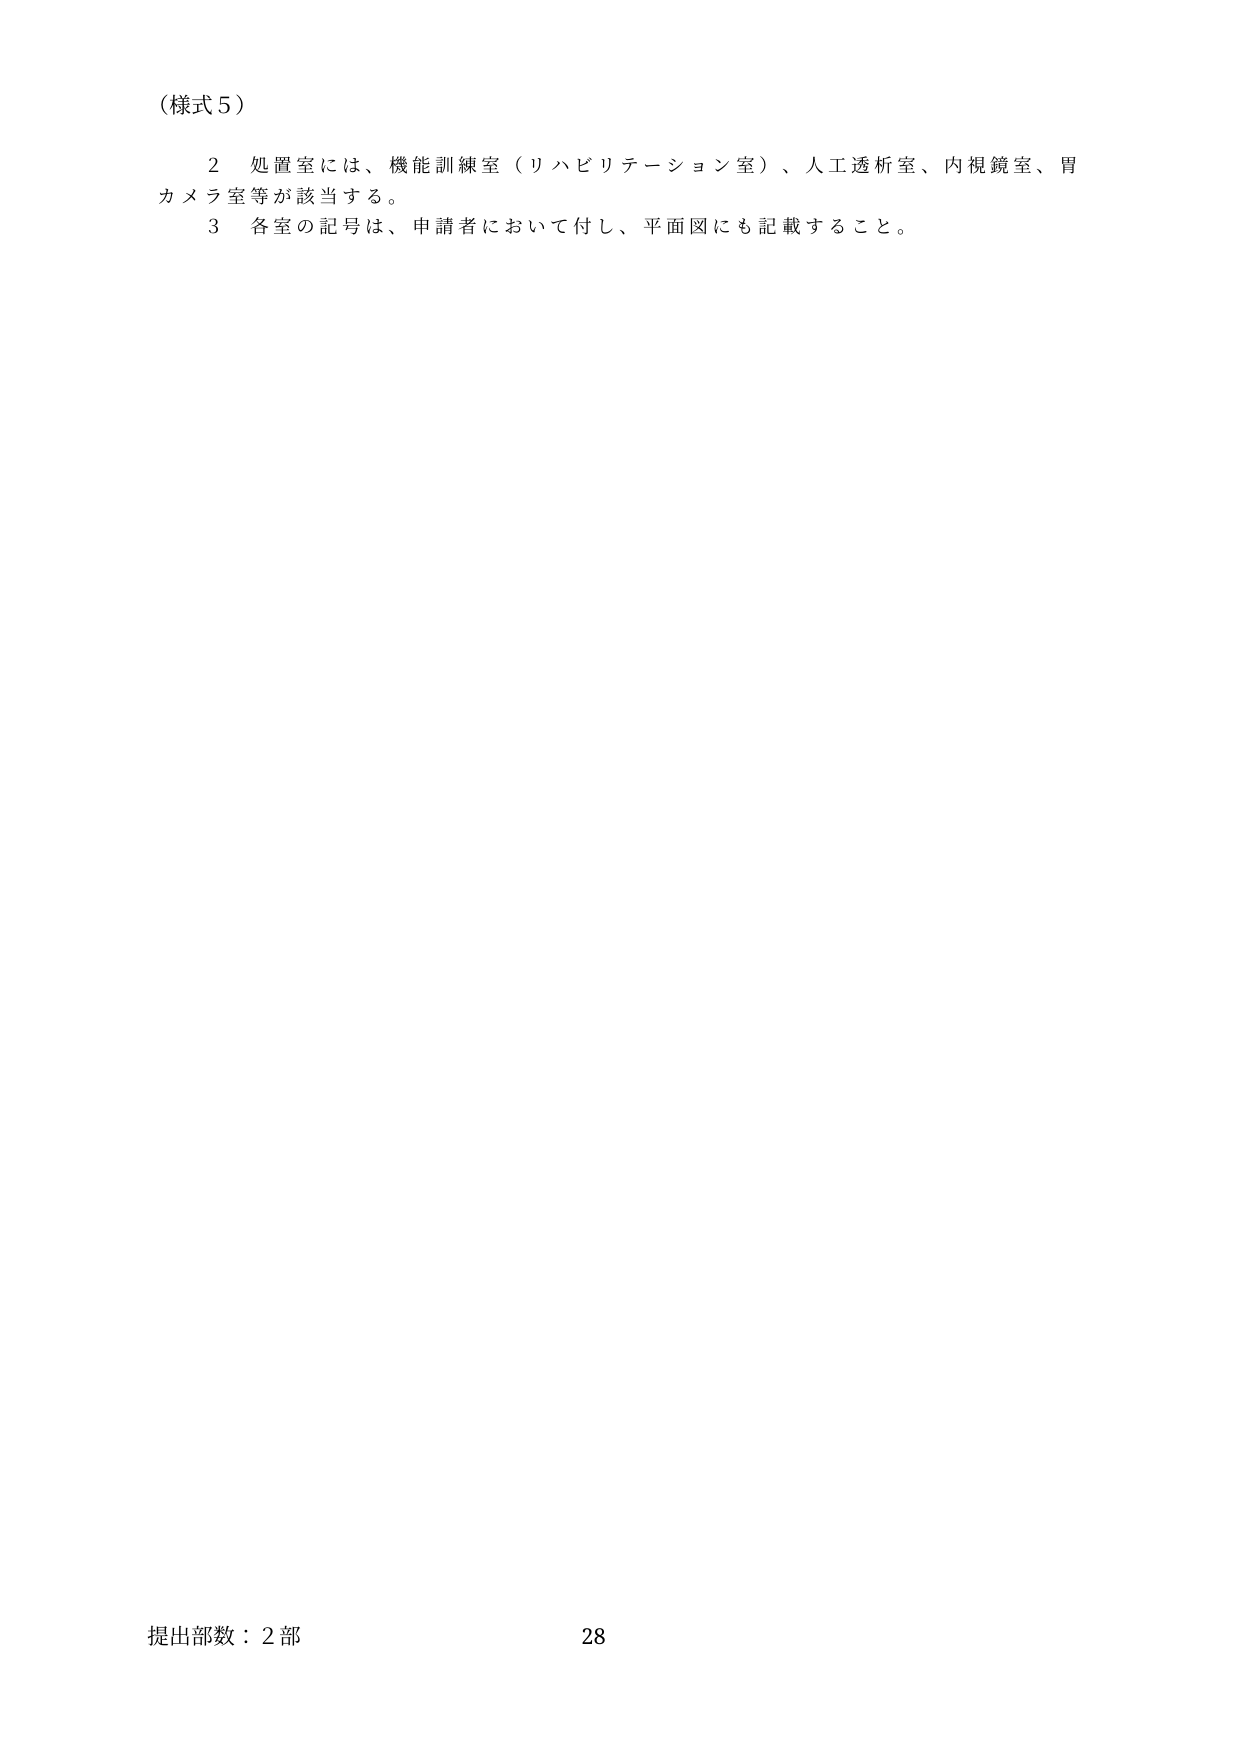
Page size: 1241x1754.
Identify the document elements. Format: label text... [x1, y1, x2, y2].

text ３ 各室の記号は、申請者において付し、平面図にも記載すること。 [193, 210, 1083, 240]
text ２ 処置室には、機能訓練室（リハビリテーション室）、人工透析室、内視鏡室、胃カメラ室等が該当する。 [158, 149, 1083, 210]
